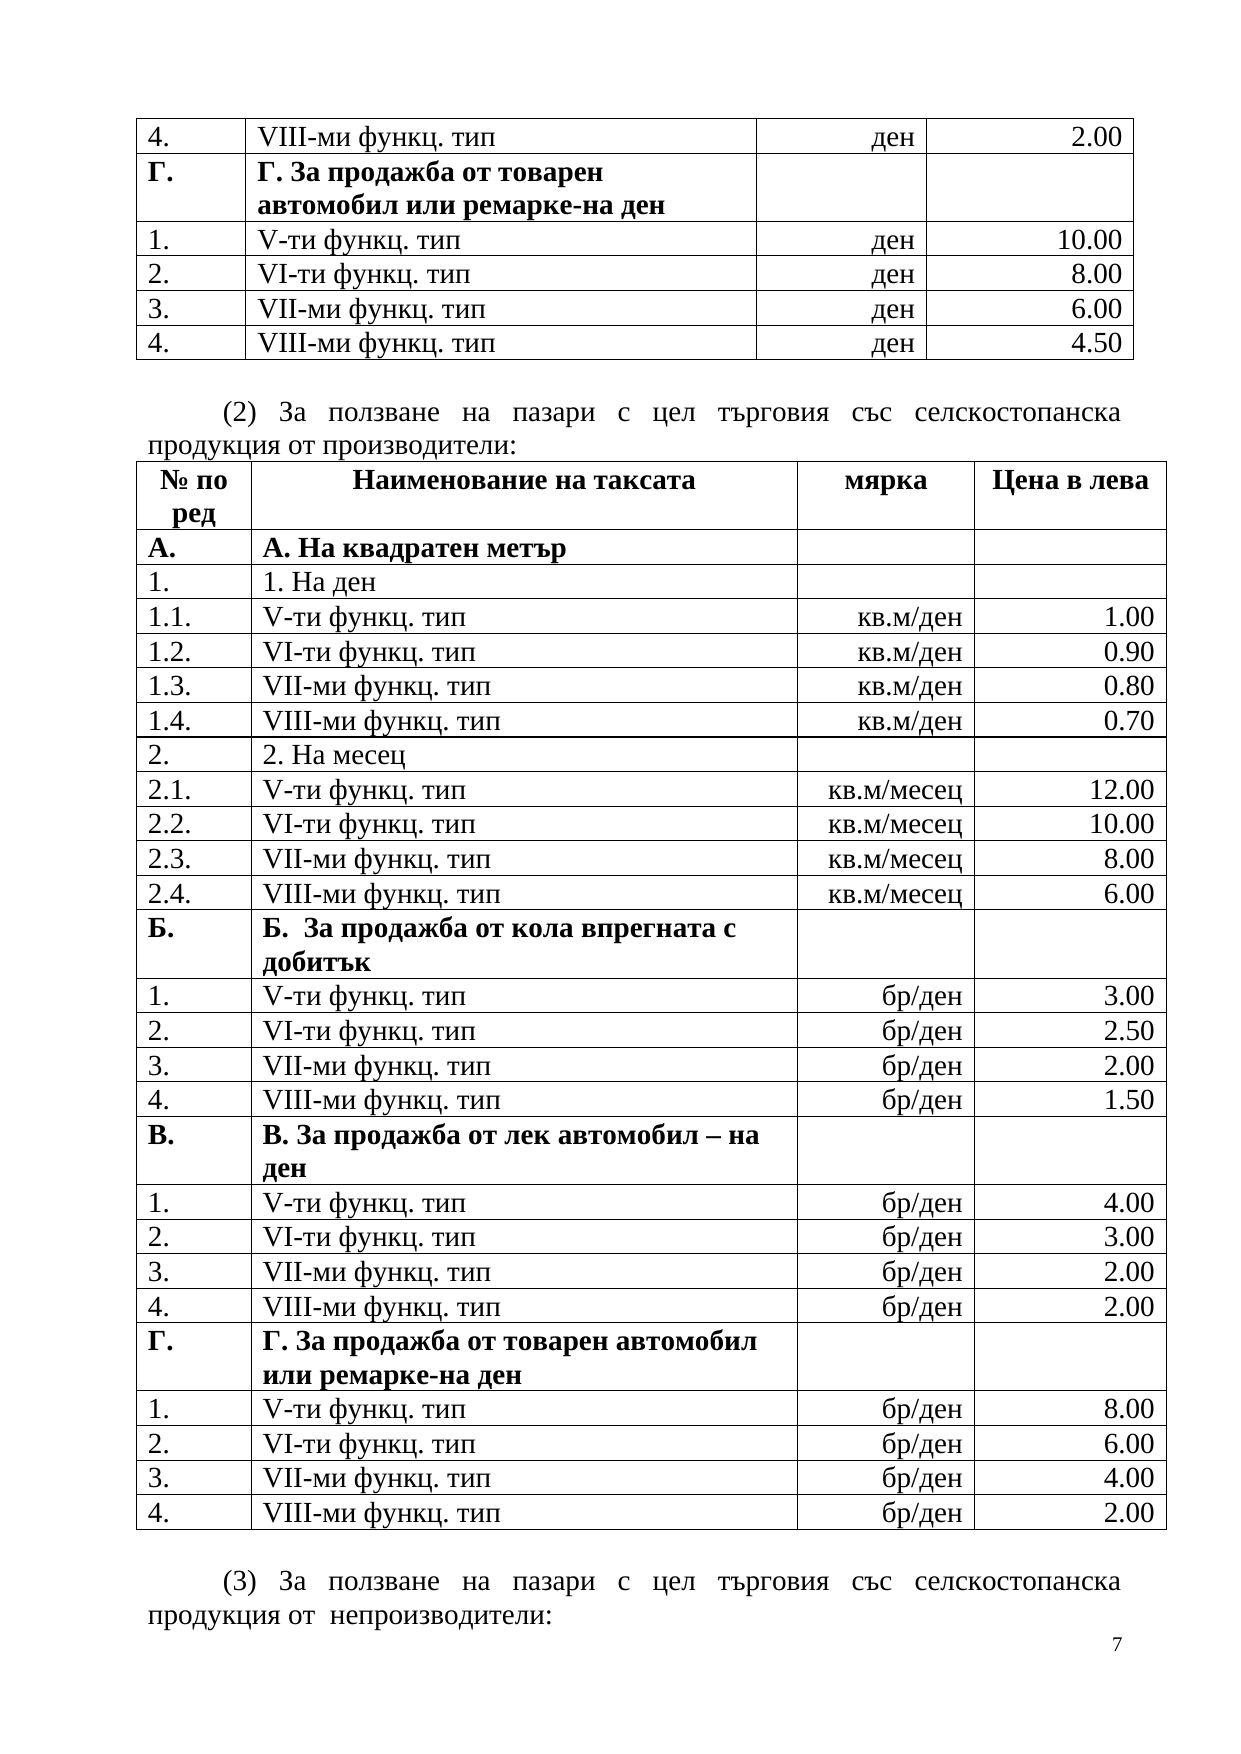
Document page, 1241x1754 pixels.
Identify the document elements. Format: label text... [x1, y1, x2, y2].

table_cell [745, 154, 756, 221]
table_cell [798, 565, 808, 598]
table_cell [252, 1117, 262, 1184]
table_cell [975, 738, 986, 771]
text (2) За ползване на пазари с цел търговия със селскостопанска продукция от производители: [148, 394, 1122, 461]
table_cell [962, 530, 974, 563]
table_cell [798, 738, 808, 771]
table_cell [798, 1117, 974, 1184]
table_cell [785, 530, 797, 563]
table_cell Б. [137, 910, 251, 977]
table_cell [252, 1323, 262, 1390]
table_cell [798, 530, 808, 563]
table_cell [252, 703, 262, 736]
table_header Наименование на таксата [252, 462, 797, 529]
table_header мярка [798, 462, 974, 529]
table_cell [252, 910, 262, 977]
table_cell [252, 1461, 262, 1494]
table_cell [975, 530, 986, 563]
text (3) За ползване на пазари с цел търговия със селскостопанска продукция от непроизводители: [148, 1563, 1122, 1630]
table_cell [962, 565, 974, 598]
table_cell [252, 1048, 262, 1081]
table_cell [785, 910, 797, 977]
table_cell [1154, 738, 1166, 771]
table_cell [798, 910, 974, 977]
table_header Цена в лева [975, 462, 1166, 529]
table_cell [975, 565, 986, 598]
table_cell [975, 1323, 1166, 1390]
table_cell [975, 1117, 1166, 1184]
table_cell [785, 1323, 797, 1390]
table_cell [927, 154, 1133, 221]
table_cell [962, 1323, 974, 1390]
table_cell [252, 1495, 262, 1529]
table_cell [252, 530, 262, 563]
table_cell В. [137, 1117, 251, 1184]
table_cell [1154, 530, 1166, 563]
table_cell [798, 1323, 808, 1390]
table_cell [975, 910, 1166, 977]
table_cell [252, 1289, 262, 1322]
table_cell [915, 154, 926, 221]
table_cell Г. [137, 1323, 251, 1390]
table_cell [757, 154, 768, 221]
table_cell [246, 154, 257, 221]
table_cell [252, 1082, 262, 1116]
table_cell Г. [137, 154, 245, 221]
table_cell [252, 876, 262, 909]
table_cell [962, 738, 974, 771]
table_cell [1154, 565, 1166, 598]
